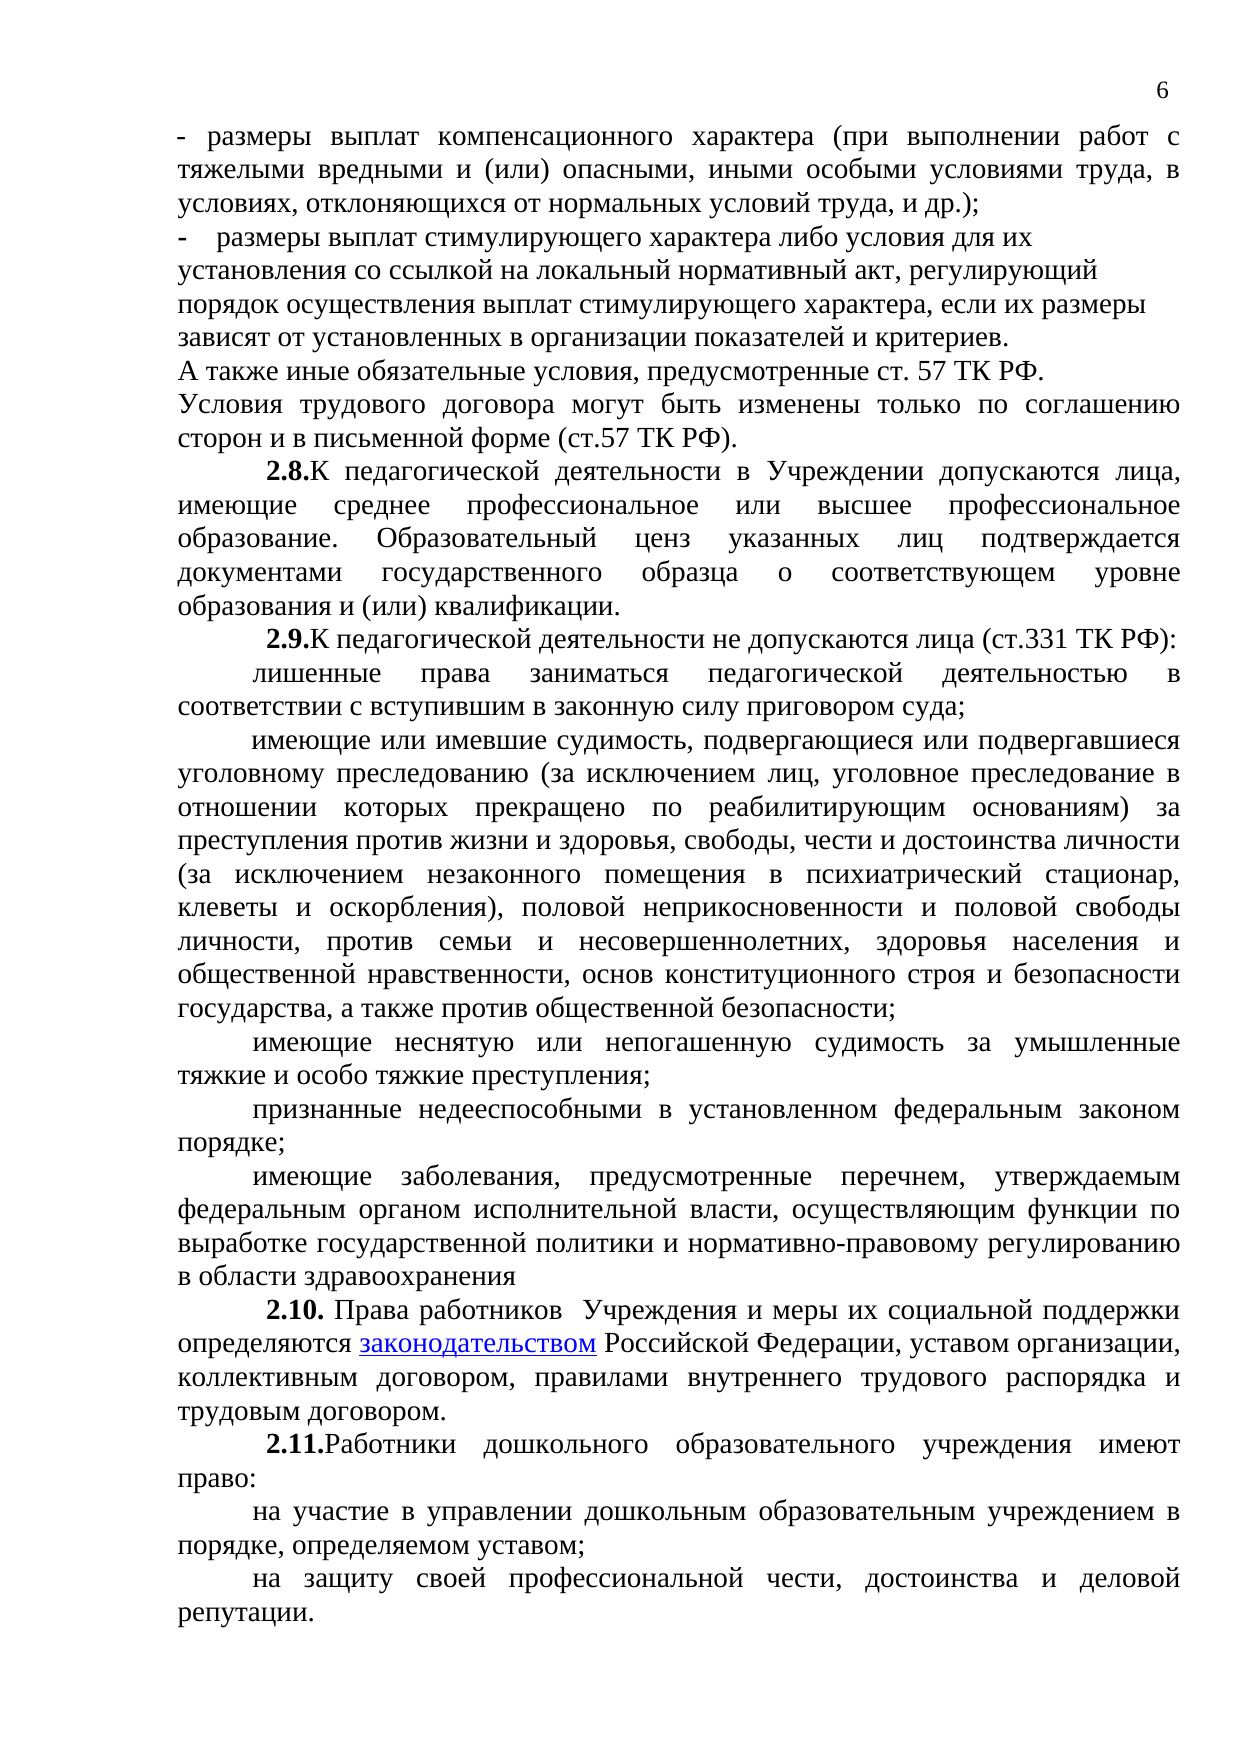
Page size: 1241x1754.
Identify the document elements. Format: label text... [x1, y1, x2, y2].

text на защиту своей профессиональной чести, достоинства и деловой репутации. [177, 1560, 1181, 1627]
text 2.8.К педагогической деятельности в Учреждении допускаются лица, имеющие среднее профессиональное или высшее профессиональное образование. Образовательный ценз указанных лиц подтверждается документами государственного образца о соответствующем уровне образования и (или) квалификации. [177, 453, 1181, 621]
text на участие в управлении дошкольным образовательным учреждением в порядке, определяемом уставом; [177, 1493, 1181, 1560]
text признанные недееспособными в установленном федеральным законом порядке; [177, 1091, 1181, 1158]
text 2.10. Права работников Учреждения и меры их социальной поддержки определяются законодательством Российской Федерации, уставом организации, коллективным договором, правилами внутреннего трудового распорядка и трудовым договором. [177, 1292, 1181, 1426]
text имеющие заболевания, предусмотренные перечнем, утверждаемым федеральным органом исполнительной власти, осуществляющим функции по выработке государственной политики и нормативно-правовому регулированию в области здравоохранения [177, 1158, 1181, 1292]
text 2.9.К педагогической деятельности не допускаются лица (ст.331 ТК РФ): [177, 621, 1181, 655]
text А также иные обязательные условия, предусмотренные ст. 57 ТК РФ. [177, 353, 1181, 386]
text имеющие неснятую или непогашенную судимость за умышленные тяжкие и особо тяжкие преступления; [177, 1024, 1181, 1091]
text 2.11.Работники дошкольного образовательного учреждения имеют право: [177, 1426, 1181, 1493]
text - размеры выплат стимулирующего характера либо условия для их установления со ссылкой на локальный нормативный акт, регулирующий порядок осуществления выплат стимулирующего характера, если их размеры зависят от установленных в организации показателей и критериев. [177, 219, 1152, 353]
text лишенные права заниматься педагогической деятельностью в соответствии с вступившим в законную силу приговором суда; [177, 655, 1181, 722]
text Условия трудового договора могут быть изменены только по соглашению сторон и в письменной форме (ст.57 ТК РФ). [177, 386, 1181, 453]
text имеющие или имевшие судимость, подвергающиеся или подвергавшиеся уголовному преследованию (за исключением лиц, уголовное преследование в отношении которых прекращено по реабилитирующим основаниям) за преступления против жизни и здоровья, свободы, чести и достоинства личности (за исключением незаконного помещения в психиатрический стационар, клеветы и оскорбления), половой неприкосновенности и половой свободы личности, против семьи и несовершеннолетних, здоровья населения и общественной нравственности, основ конституционного строя и безопасности государства, а также против общественной безопасности; [177, 722, 1181, 1024]
text - размеры выплат компенсационного характера (при выполнении работ с тяжелыми вредными и (или) опасными, иными особыми условиями труда, в условиях, отклоняющихся от нормальных условий труда, и др.); [176, 118, 1181, 219]
